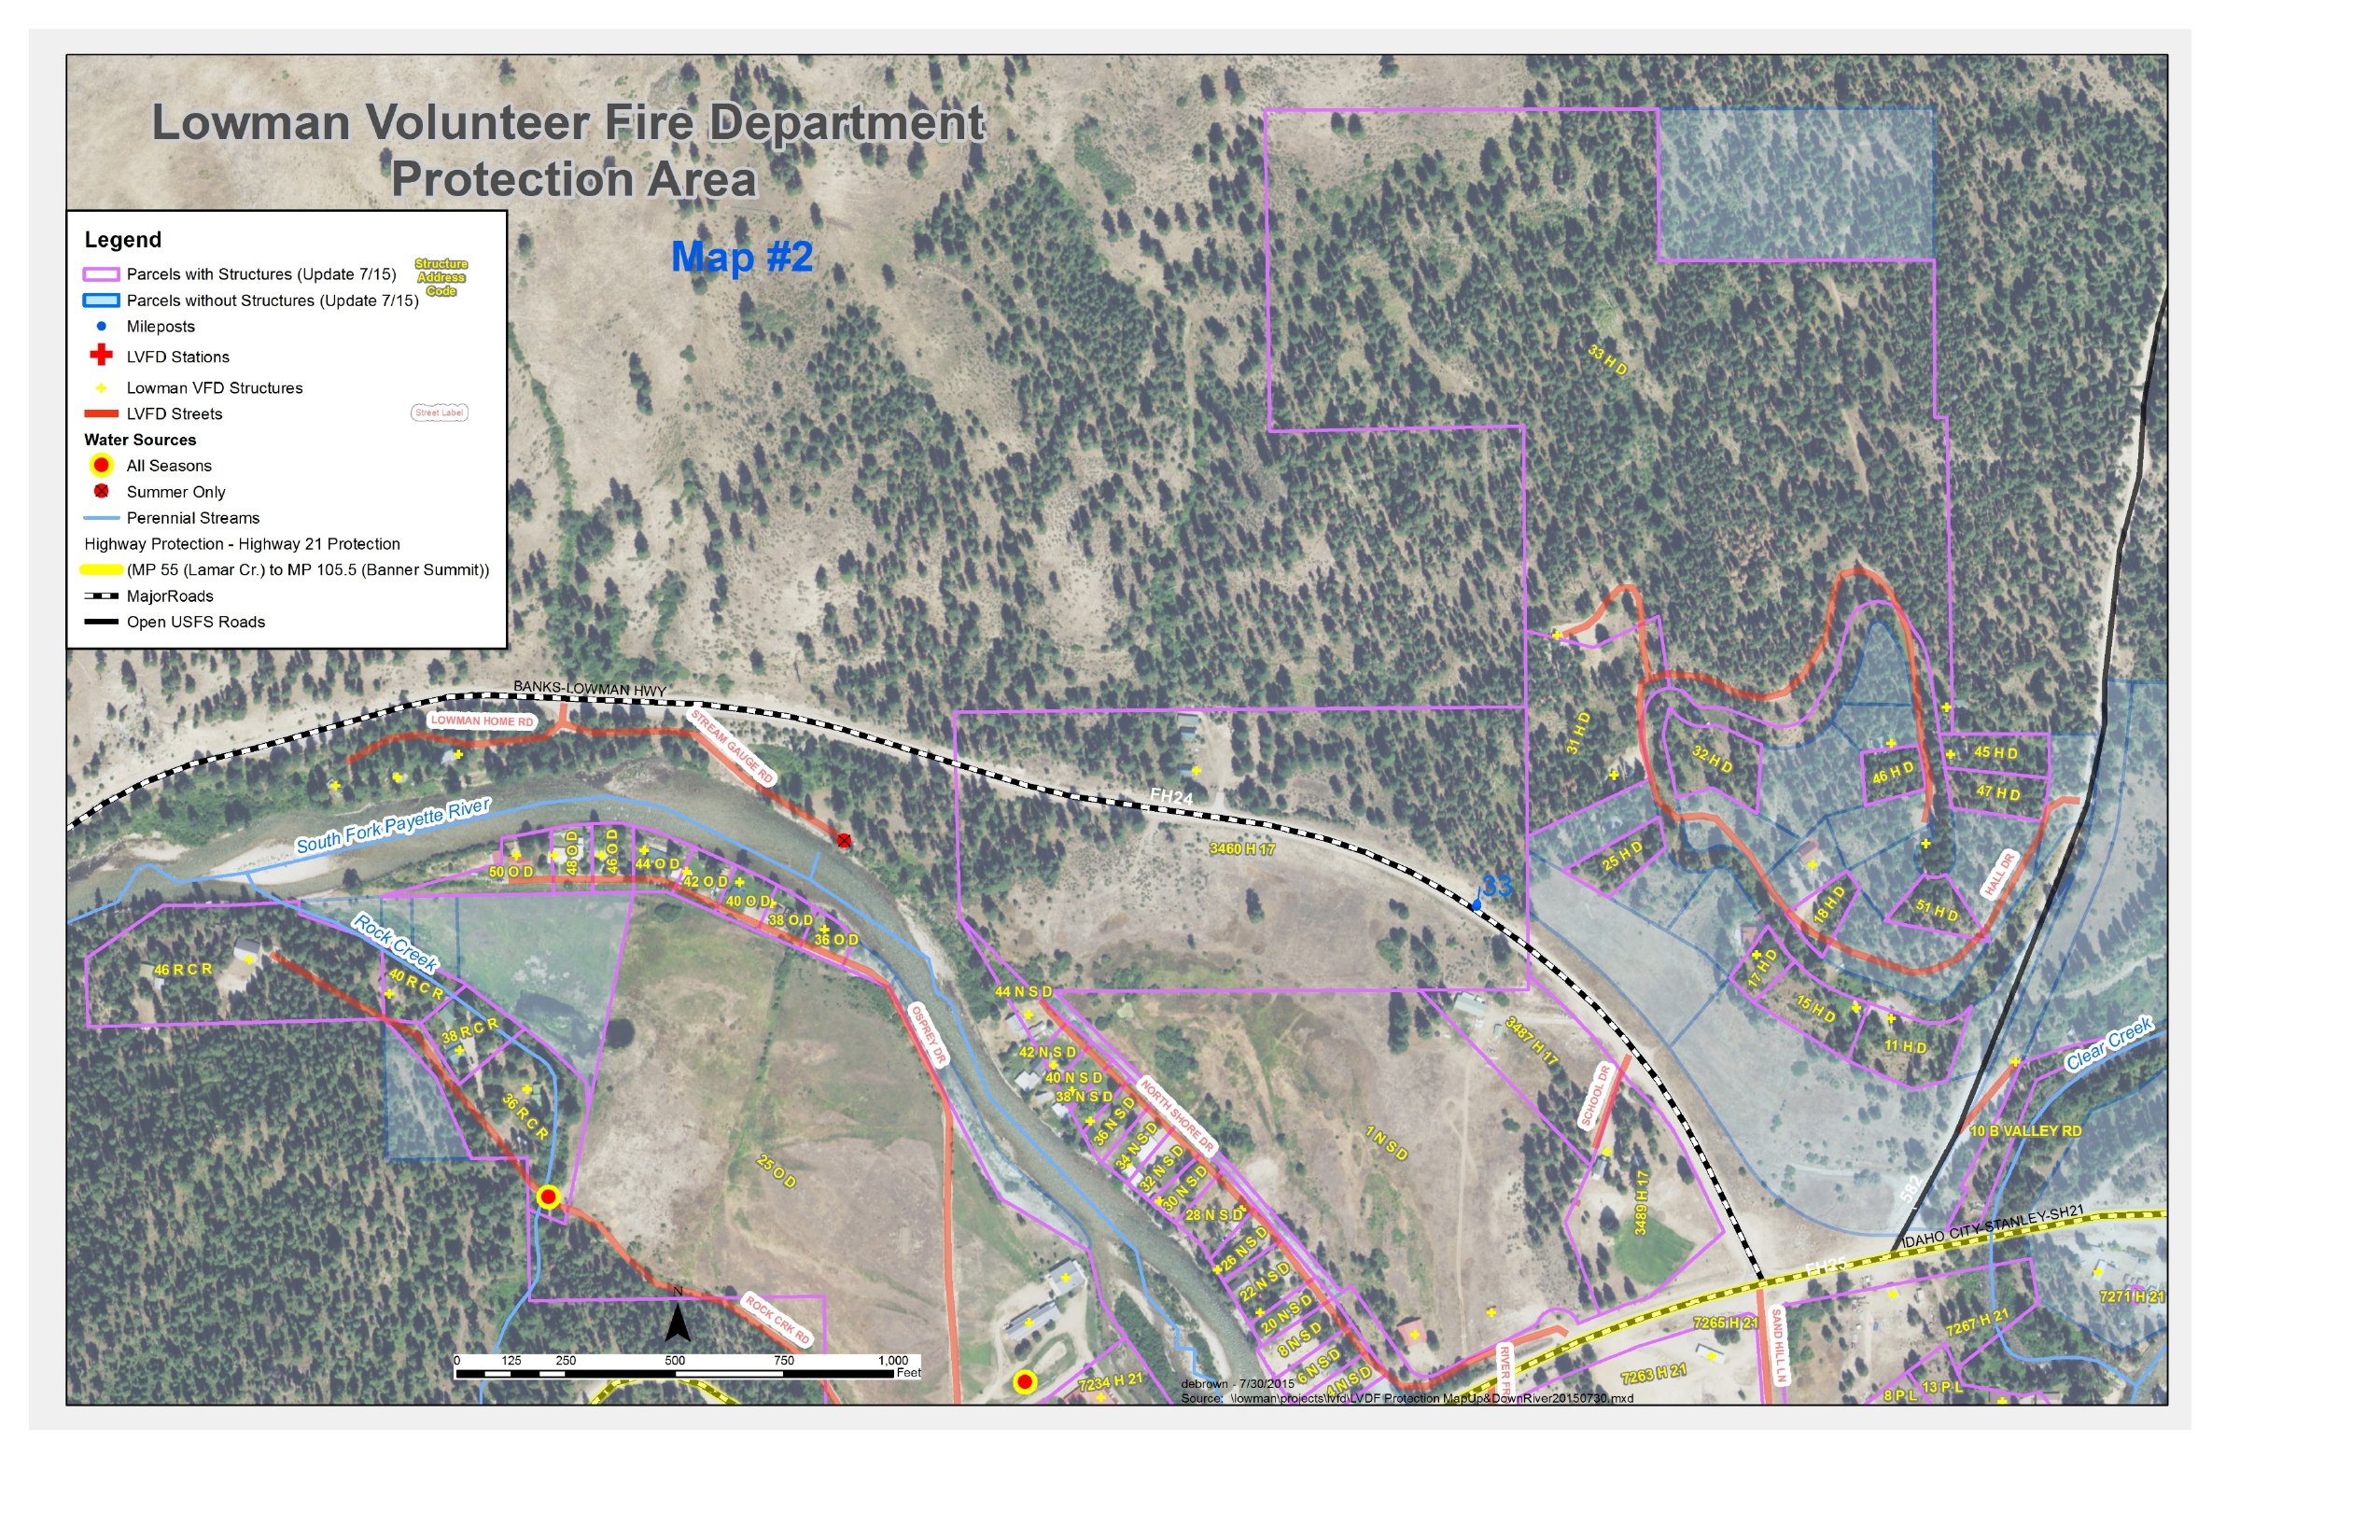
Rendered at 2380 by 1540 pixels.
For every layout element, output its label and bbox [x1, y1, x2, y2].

picture [28, 29, 2191, 1430]
